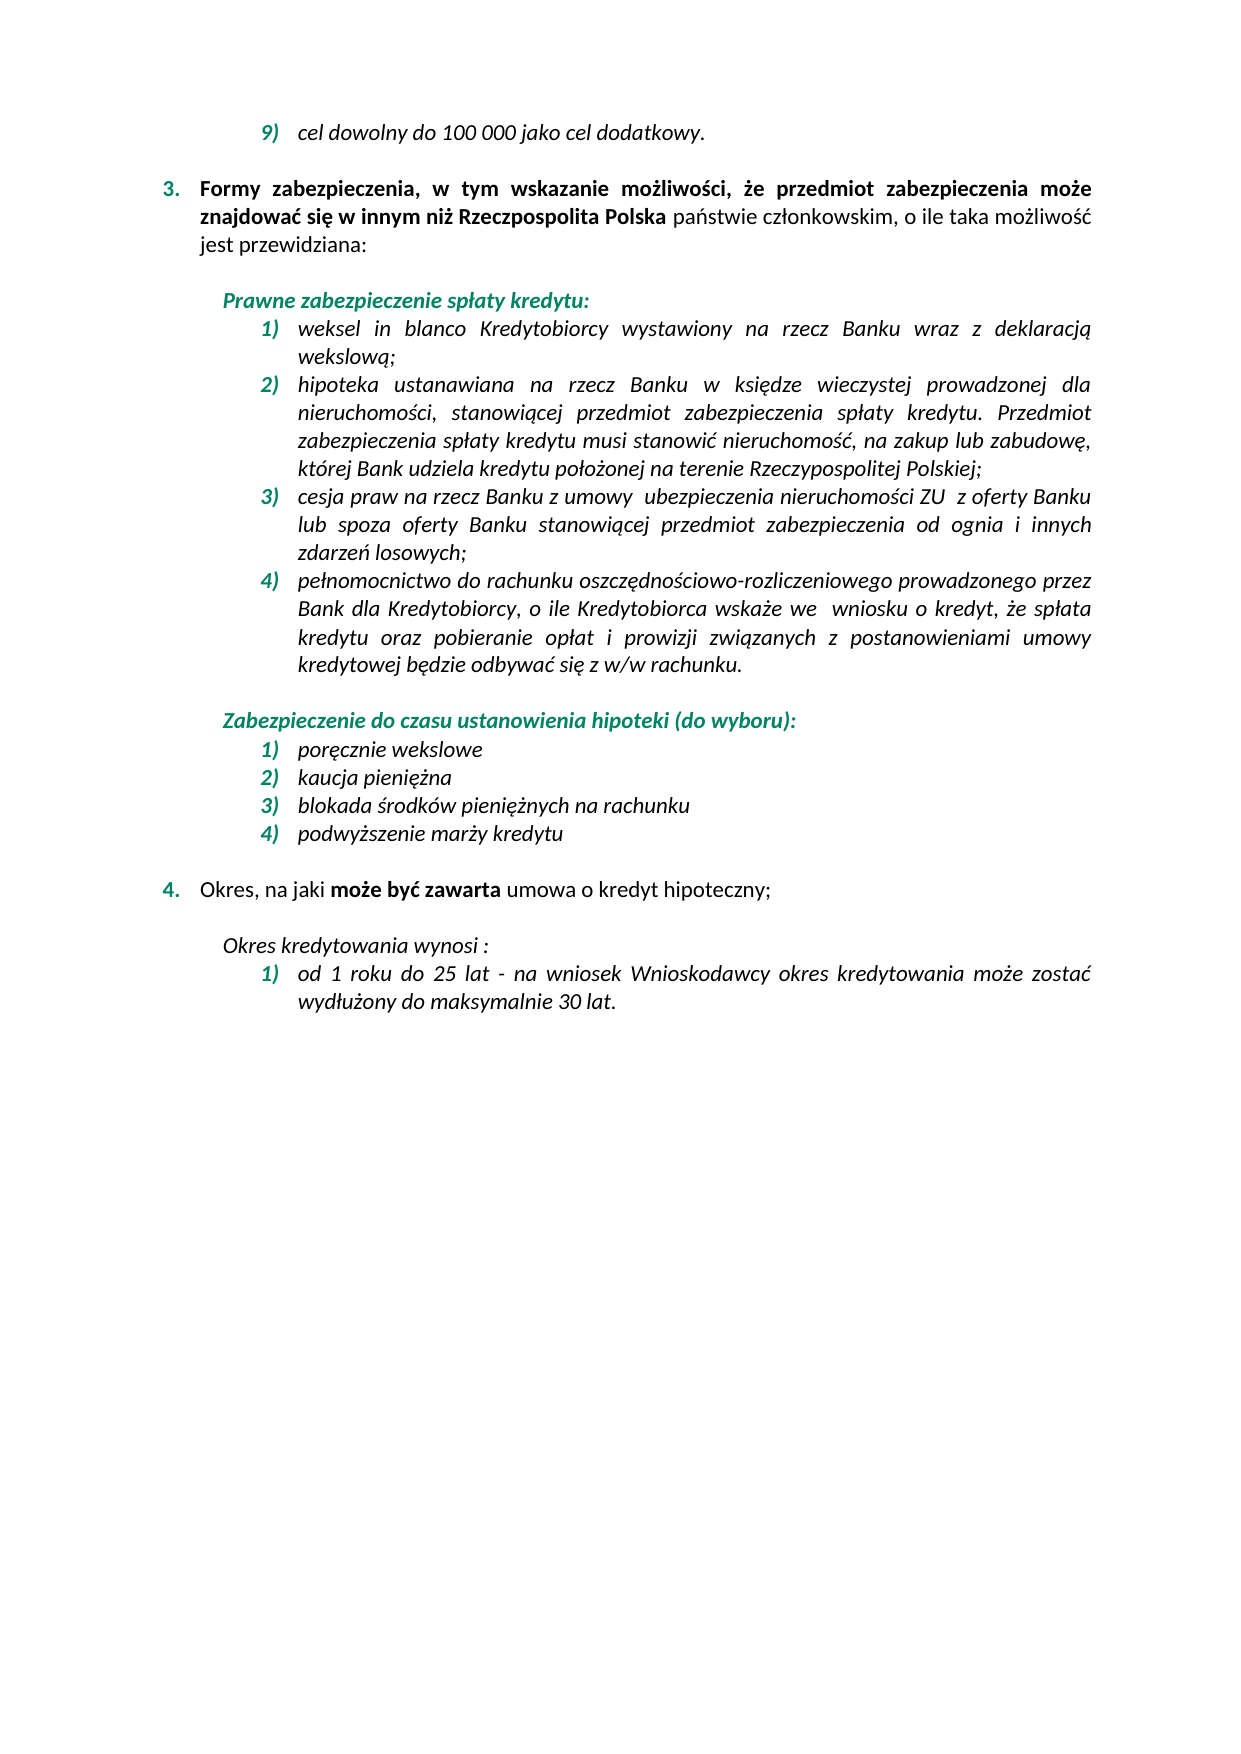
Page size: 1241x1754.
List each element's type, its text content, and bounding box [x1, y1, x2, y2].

text Zabezpieczenie do czasu ustanowienia hipoteki (do wyboru): [223, 707, 1093, 735]
list cesja praw na rzecz Banku z umowy ubezpieczenia nieruchomości ZU z oferty Banku lub spoza oferty Banku stanowiącej przedmiot zabezpieczenia od ognia i innych zdarzeń losowych; [260, 482, 1093, 567]
list pełnomocnictwo do rachunku oszczędnościowo-rozliczeniowego prowadzonego przez Bank dla Kredytobiorcy, o ile Kredytobiorca wskaże we wniosku o kredyt, że spłata kredytu oraz pobieranie opłat i prowizji związanych z postanowieniami umowy kredytowej będzie odbywać się z w/w rachunku. [260, 567, 1093, 679]
list weksel in blanco Kredytobiorcy wystawiony na rzecz Banku wraz z deklaracją wekslową; [260, 314, 1093, 370]
list hipoteka ustanawiana na rzecz Banku w księdze wieczystej prowadzonej dla nieruchomości, stanowiącej przedmiot zabezpieczenia spłaty kredytu. Przedmiot zabezpieczenia spłaty kredytu musi stanowić nieruchomość, na zakup lub zabudowę, której Bank udziela kredytu położonej na terenie Rzeczypospolitej Polskiej; [260, 370, 1093, 482]
list od 1 roku do 25 lat - na wniosek Wnioskodawcy okres kredytowania może zostać wydłużony do maksymalnie 30 lat. [260, 959, 1093, 1015]
list poręcznie wekslowe [260, 735, 1093, 763]
list podwyższenie marży kredytu [260, 819, 1093, 847]
list blokada środków pieniężnych na rachunku [260, 791, 1093, 819]
text Okres kredytowania wynosi : [223, 931, 1093, 959]
list kaucja pieniężna [260, 763, 1093, 791]
list Formy zabezpieczenia, w tym wskazanie możliwości, że przedmiot zabezpieczenia może znajdować się w innym niż Rzeczpospolita Polska państwie członkowskim, o ile taka możliwość jest przewidziana: [162, 174, 1093, 258]
list cel dowolny do 100 000 jako cel dodatkowy. [260, 118, 1093, 146]
list Okres, na jaki może być zawarta umowa o kredyt hipoteczny; [162, 875, 1093, 903]
text Prawne zabezpieczenie spłaty kredytu: [223, 286, 1093, 314]
